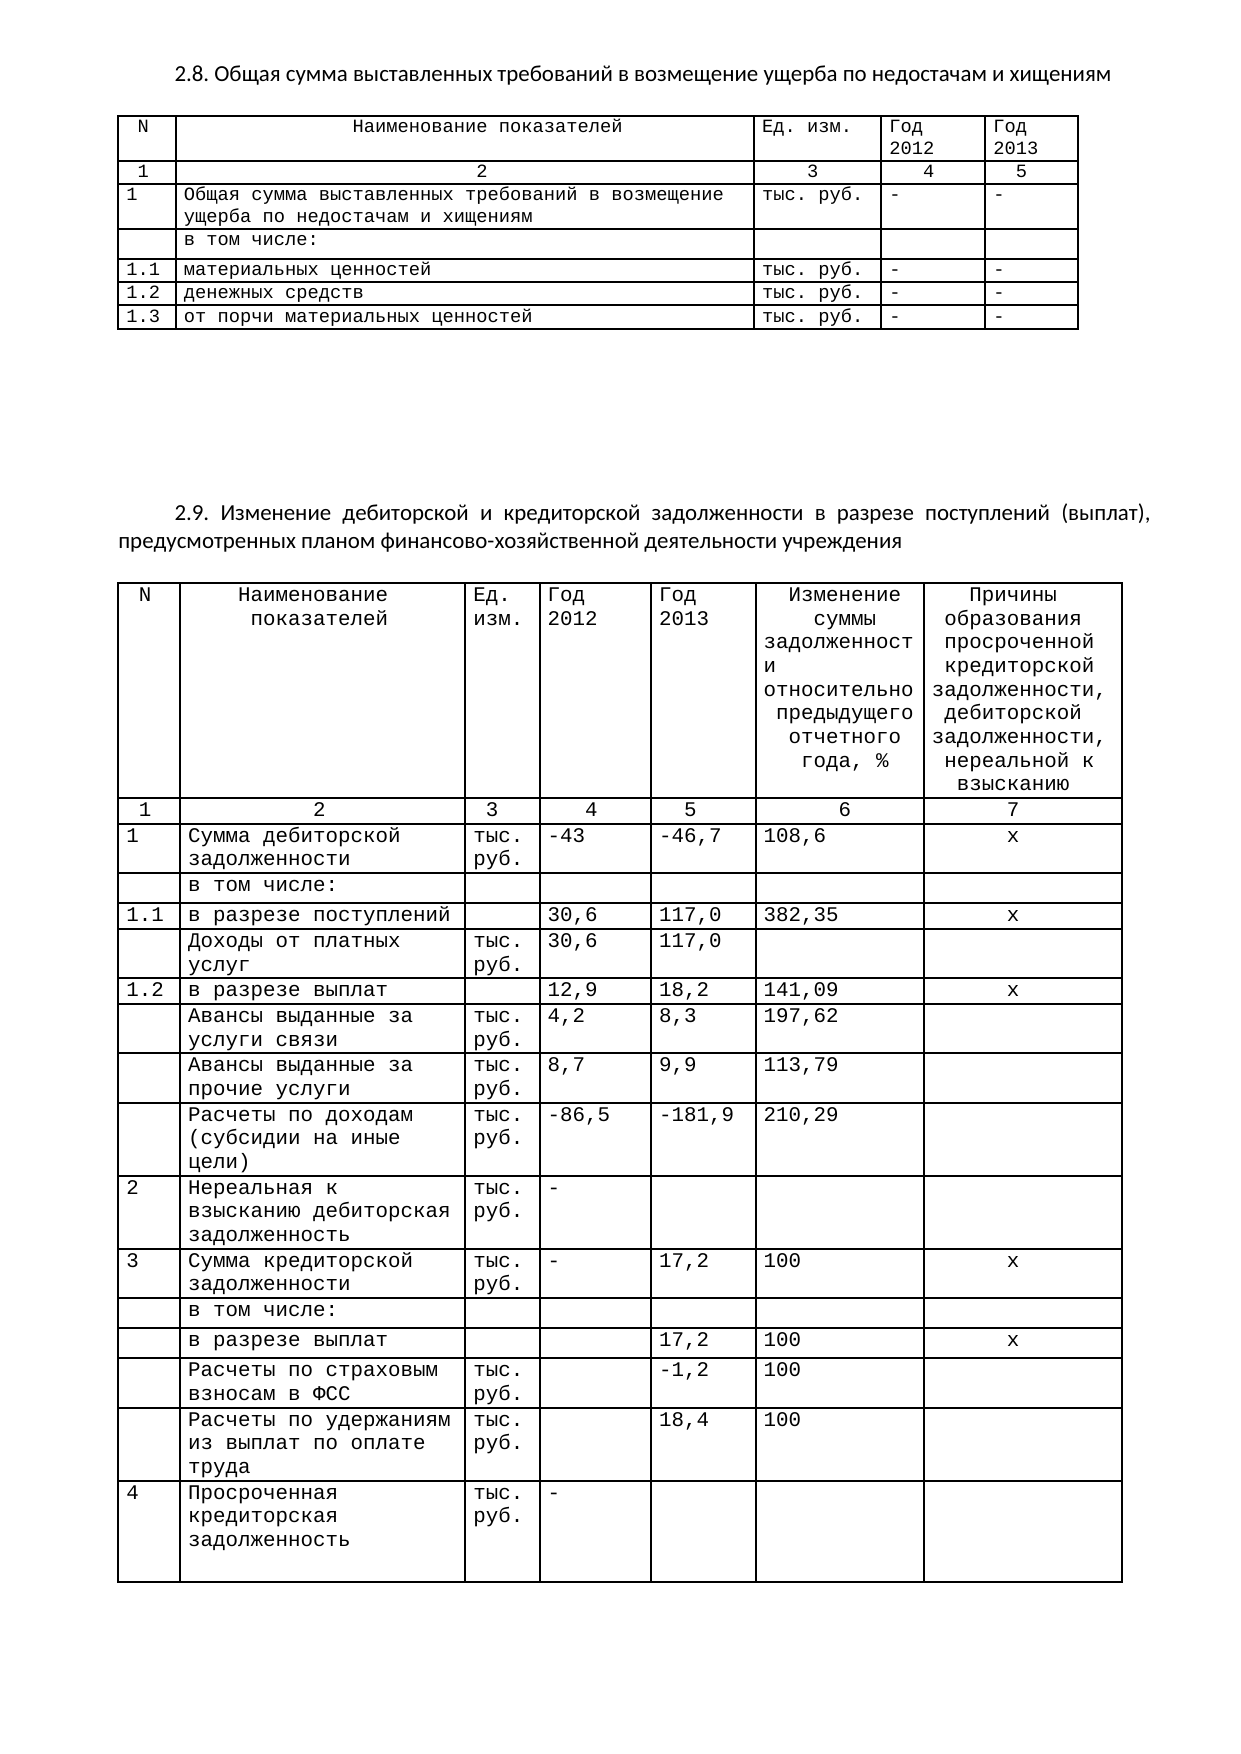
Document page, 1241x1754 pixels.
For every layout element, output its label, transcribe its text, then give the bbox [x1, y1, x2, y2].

table_cell 3 [466, 799, 539, 823]
table_cell Нереальная к взысканию дебиторская задолженность [181, 1177, 464, 1248]
table_cell 4 [119, 1482, 179, 1581]
table_cell 2 [177, 162, 753, 183]
table_cell 1.1 [119, 904, 179, 928]
table_cell 382,35 [757, 904, 923, 928]
table_cell [925, 930, 1121, 977]
table_cell 117,0 [652, 904, 755, 928]
table_cell 141,09 [757, 979, 923, 1003]
table_cell - [882, 260, 984, 281]
table_cell [119, 230, 175, 258]
table_cell [757, 1177, 923, 1248]
table_cell 8,7 [541, 1054, 650, 1102]
table_cell Расчеты по удержаниям из выплат по оплате труда [181, 1409, 464, 1480]
table_cell [652, 1482, 755, 1581]
table_cell 1 [119, 799, 179, 823]
table_cell x [925, 1250, 1121, 1297]
table_cell [652, 874, 755, 902]
text 2.8. Общая сумма выставленных требований в возмещение ущерба по недостачам и хищениям [118, 59, 1152, 87]
table_cell [119, 1054, 179, 1102]
table_cell [925, 1104, 1121, 1175]
table_cell [652, 1299, 755, 1327]
table_cell 6 [757, 799, 923, 823]
table_cell 17,2 [652, 1250, 755, 1297]
table_cell 100 [757, 1329, 923, 1357]
table_cell [119, 1329, 179, 1357]
table_cell [925, 1359, 1121, 1407]
table_cell -46,7 [652, 825, 755, 872]
table_cell тыс. руб. [466, 825, 539, 872]
table_cell в том числе: [181, 874, 464, 902]
table_cell в том числе: [181, 1299, 464, 1327]
table_cell 108,6 [757, 825, 923, 872]
table_cell 1.1 [119, 260, 175, 281]
table_cell [925, 1409, 1121, 1480]
table_cell 100 [757, 1409, 923, 1480]
table_cell 1 [119, 162, 175, 183]
table_cell 30,6 [541, 930, 650, 977]
table_header Год 2013 [652, 584, 755, 797]
table_cell [755, 230, 880, 258]
table_cell Авансы выданные за услуги связи [181, 1005, 464, 1052]
table_cell - [882, 283, 984, 304]
table_cell 113,79 [757, 1054, 923, 1102]
table_cell 100 [757, 1359, 923, 1407]
table_cell тыс. руб. [755, 283, 880, 304]
table_cell 117,0 [652, 930, 755, 977]
table_header Ед. изм. [755, 117, 880, 160]
table_cell [986, 230, 1077, 258]
table_cell 4,2 [541, 1005, 650, 1052]
table_cell 2 [119, 1177, 179, 1248]
text 2.9. Изменение дебиторской и кредиторской задолженности в разрезе поступлений (выплат), предусмотренных планом финансово-хозяйственной деятельности учреждения [118, 498, 1152, 554]
table_header N [119, 117, 175, 160]
table_cell - [986, 283, 1077, 304]
table_cell 100 [757, 1250, 923, 1297]
table_cell [466, 979, 539, 1003]
table_cell [466, 1329, 539, 1357]
table_cell x [925, 979, 1121, 1003]
table_cell [466, 874, 539, 902]
table_cell [541, 1329, 650, 1357]
table_cell 197,62 [757, 1005, 923, 1052]
table_header Ед. изм. [466, 584, 539, 797]
table_header Наименование показателей [177, 117, 753, 160]
table_cell [652, 1177, 755, 1248]
table_cell [119, 1005, 179, 1052]
table_cell [119, 1104, 179, 1175]
table_cell [757, 1482, 923, 1581]
table_cell 4 [541, 799, 650, 823]
table_cell Просроченная кредиторская задолженность [181, 1482, 464, 1581]
table_cell [119, 1409, 179, 1480]
table_header Наименование показателей [181, 584, 464, 797]
table_cell x [925, 825, 1121, 872]
table_cell [757, 874, 923, 902]
table_cell 5 [652, 799, 755, 823]
table_cell [119, 874, 179, 902]
table_cell - [541, 1177, 650, 1248]
table_header N [119, 584, 179, 797]
table_cell тыс. руб. [466, 1250, 539, 1297]
table_header Год 2012 [541, 584, 650, 797]
table_cell -1,2 [652, 1359, 755, 1407]
table_cell - [986, 260, 1077, 281]
table_cell [757, 1299, 923, 1327]
table_cell 30,6 [541, 904, 650, 928]
table_cell денежных средств [177, 283, 753, 304]
table_cell 2 [181, 799, 464, 823]
table_cell [466, 904, 539, 928]
table_cell 7 [925, 799, 1121, 823]
table_cell [925, 1482, 1121, 1581]
table_cell [119, 930, 179, 977]
table_cell [925, 1177, 1121, 1248]
table_cell 12,9 [541, 979, 650, 1003]
table_cell в разрезе выплат [181, 1329, 464, 1357]
table_cell 1.2 [119, 979, 179, 1003]
table_cell 3 [755, 162, 880, 183]
table_cell [119, 1359, 179, 1407]
table_cell от порчи материальных ценностей [177, 306, 753, 328]
table_cell тыс. руб. [466, 1104, 539, 1175]
table_cell 9,9 [652, 1054, 755, 1102]
table_cell Общая сумма выставленных требований в возмещение ущерба по недостачам и хищениям [177, 185, 753, 228]
table_cell [541, 1409, 650, 1480]
table_cell -43 [541, 825, 650, 872]
table_cell в разрезе выплат [181, 979, 464, 1003]
table_cell Сумма дебиторской задолженности [181, 825, 464, 872]
table_cell [882, 230, 984, 258]
table_cell Доходы от платных услуг [181, 930, 464, 977]
table_cell тыс. руб. [466, 1482, 539, 1581]
table_cell в том числе: [177, 230, 753, 258]
table_header Год 2012 [882, 117, 984, 160]
table_cell [925, 874, 1121, 902]
table_cell -181,9 [652, 1104, 755, 1175]
table_cell [541, 1359, 650, 1407]
table_cell 1 [119, 825, 179, 872]
table_header Год 2013 [986, 117, 1077, 160]
table_cell Расчеты по страховым взносам в ФСС [181, 1359, 464, 1407]
table_cell 1.3 [119, 306, 175, 328]
table_cell [757, 930, 923, 977]
table_cell - [882, 306, 984, 328]
table_cell x [925, 904, 1121, 928]
table_cell 18,4 [652, 1409, 755, 1480]
table_cell - [882, 185, 984, 228]
table_cell Сумма кредиторской задолженности [181, 1250, 464, 1297]
table_cell тыс. руб. [755, 185, 880, 228]
table_cell -86,5 [541, 1104, 650, 1175]
table_cell 5 [986, 162, 1077, 183]
table_cell [119, 1299, 179, 1327]
table_cell 1 [119, 185, 175, 228]
table_cell 3 [119, 1250, 179, 1297]
table_cell х [925, 1329, 1121, 1357]
table_cell 1.2 [119, 283, 175, 304]
table_cell [925, 1005, 1121, 1052]
table_cell 8,3 [652, 1005, 755, 1052]
table_cell тыс. руб. [466, 1005, 539, 1052]
table_cell тыс. руб. [466, 1177, 539, 1248]
table_cell - [541, 1250, 650, 1297]
table_cell 17,2 [652, 1329, 755, 1357]
table_cell тыс. руб. [755, 260, 880, 281]
table_cell материальных ценностей [177, 260, 753, 281]
table_header Изменение суммы задолженности относительно предыдущего отчетного года, % [757, 584, 923, 797]
table_cell тыс. руб. [466, 1359, 539, 1407]
table_cell тыс. руб. [466, 1054, 539, 1102]
table_cell - [986, 185, 1077, 228]
table_cell - [541, 1482, 650, 1581]
table_cell Расчеты по доходам (субсидии на иные цели) [181, 1104, 464, 1175]
table_cell тыс. руб. [755, 306, 880, 328]
table_cell тыс. руб. [466, 930, 539, 977]
table_cell [466, 1299, 539, 1327]
table_cell - [986, 306, 1077, 328]
table_cell в разрезе поступлений [181, 904, 464, 928]
table_cell [541, 1299, 650, 1327]
table_cell Авансы выданные за прочие услуги [181, 1054, 464, 1102]
table_cell [925, 1299, 1121, 1327]
table_cell 210,29 [757, 1104, 923, 1175]
table_cell 18,2 [652, 979, 755, 1003]
table_cell [541, 874, 650, 902]
table_cell [925, 1054, 1121, 1102]
table_cell 4 [882, 162, 984, 183]
table_header Причины образования просроченной кредиторской задолженности, дебиторской задолженности, нереальной к взысканию [925, 584, 1121, 797]
table_cell тыс. руб. [466, 1409, 539, 1480]
